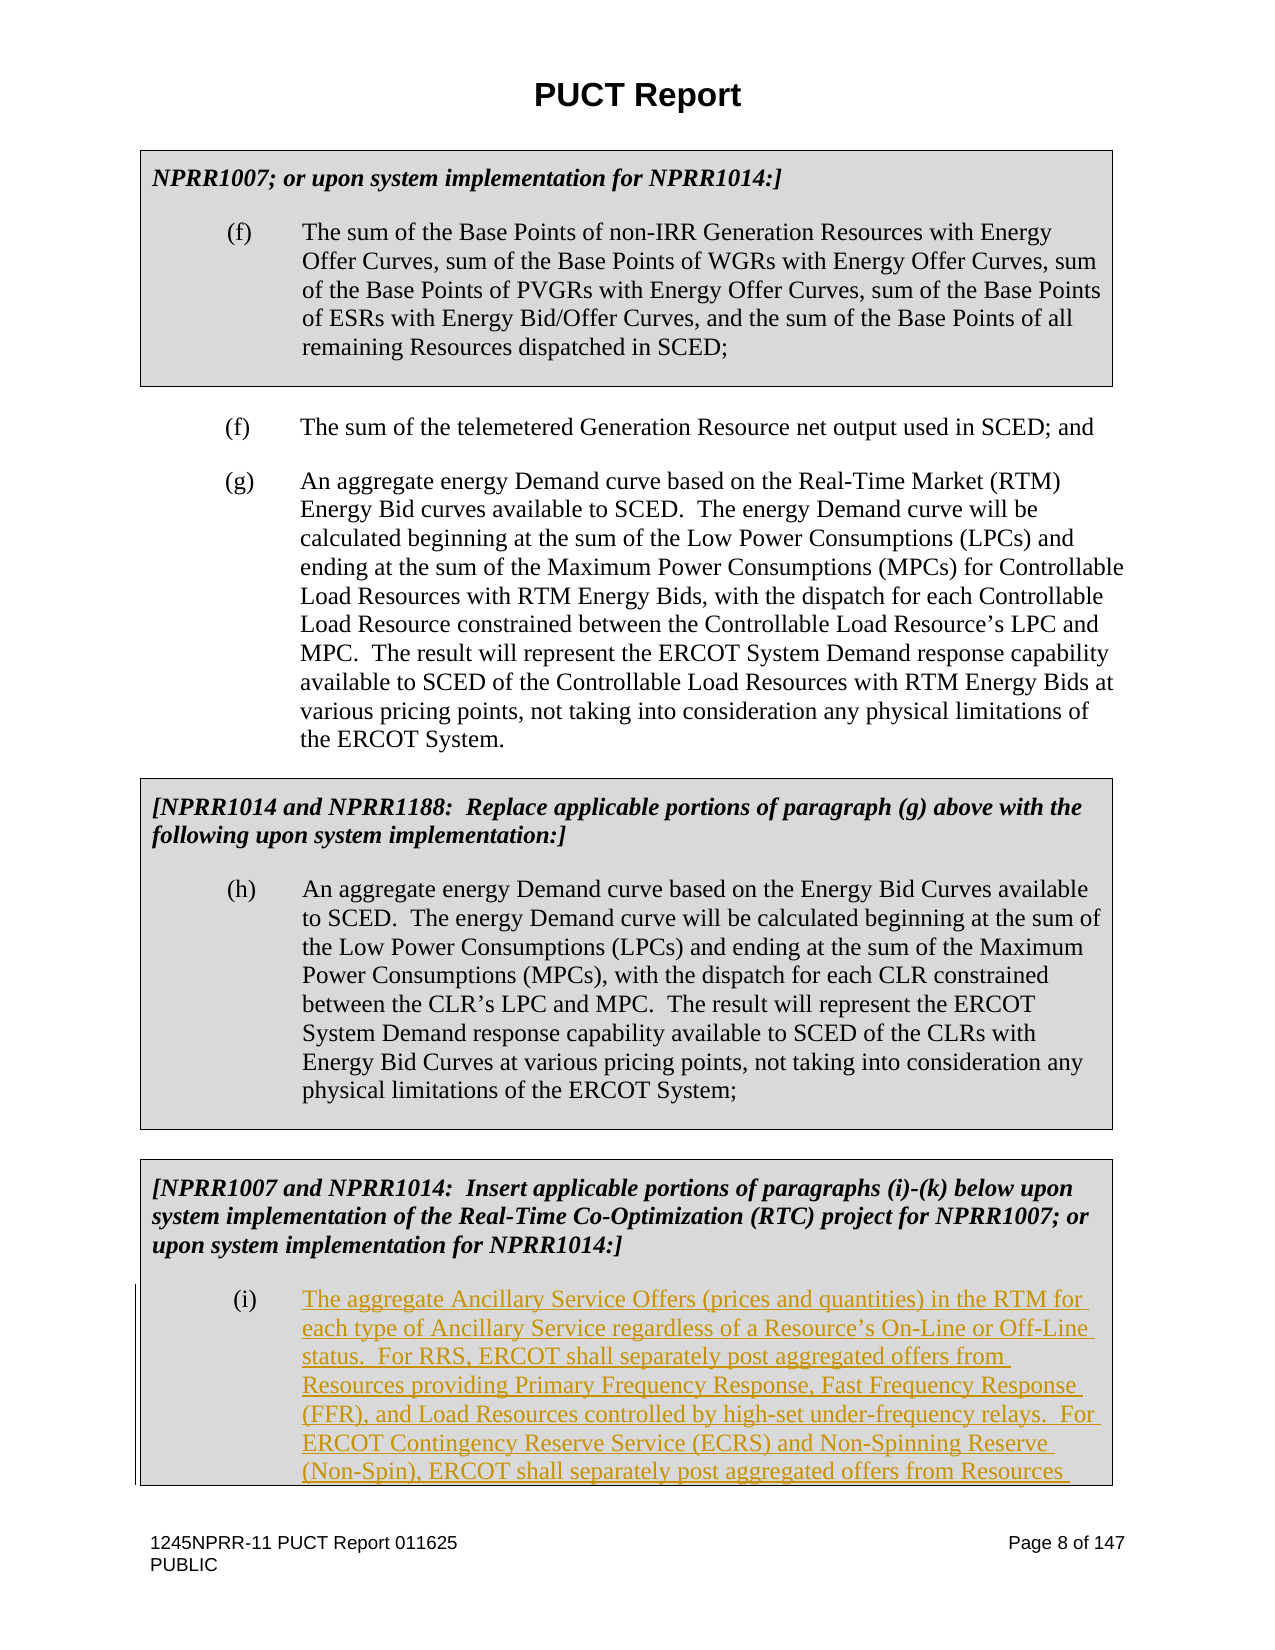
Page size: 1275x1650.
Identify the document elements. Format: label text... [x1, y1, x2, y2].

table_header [141, 151, 1112, 386]
text (f) The sum of the telemetered Generation Resource net output used in SCED; and [225, 412, 1125, 441]
table_header [NPRR1014 and NPRR1188: Replace applicable portions of paragraph (g) above with the following upon system implementation:] (h) An aggregate energy Demand curve based on the Energy Bid Curves available to SCED. The energy Demand curve will be calculated beginning at the sum of the Low Power Consumptions (LPCs) and ending at the sum of the Maximum Power Consumptions (MPCs), with the dispatch for each CLR constrained between the CLR’s LPC and MPC. The result will represent the ERCOT System Demand response capability available to SCED of the CLRs with Energy Bid Curves at various pricing points, not taking into consideration any physical limitations of the ERCOT System; [141, 779, 1112, 1129]
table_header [141, 1160, 1112, 1485]
text (g) An aggregate energy Demand curve based on the Real-Time Market (RTM) Energy Bid curves available to SCED. The energy Demand curve will be calculated beginning at the sum of the Low Power Consumptions (LPCs) and ending at the sum of the Maximum Power Consumptions (MPCs) for Controllable Load Resources with RTM Energy Bids, with the dispatch for each Controllable Load Resource constrained between the Controllable Load Resource’s LPC and MPC. The result will represent the ERCOT System Demand response capability available to SCED of the Controllable Load Resources with RTM Energy Bids at various pricing points, not taking into consideration any physical limitations of the ERCOT System. [225, 466, 1125, 753]
